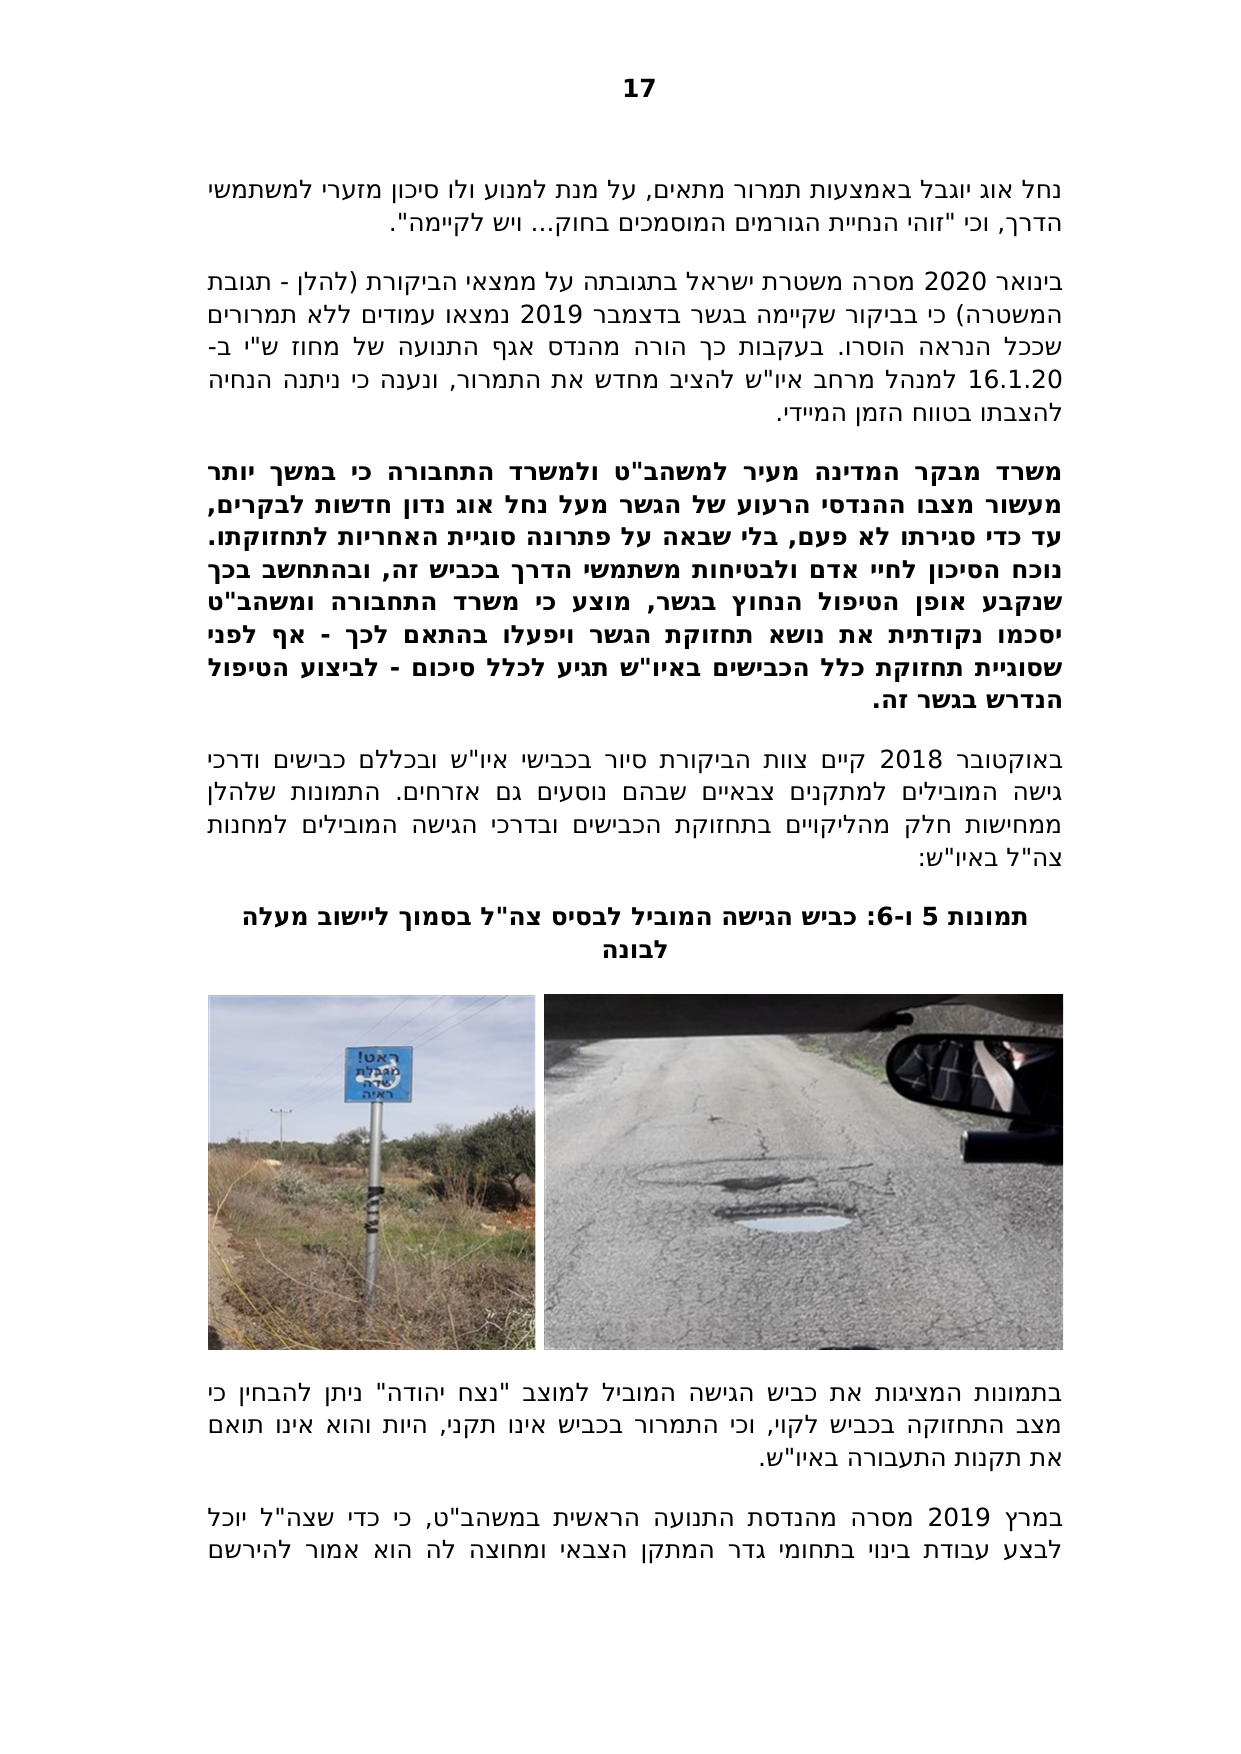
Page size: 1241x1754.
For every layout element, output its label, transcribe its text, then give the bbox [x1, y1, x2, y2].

text תמונות 5 ו-6: כביש הגישה המוביל לבסיס צה"ל בסמוך ליישוב מעלה לבונה [207, 902, 1063, 964]
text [207, 1503, 1063, 1564]
picture [544, 994, 1064, 1350]
text בתמונות המציגות את כביש הגישה המוביל למוצב "נצח יהודה" ניתן להבחין כי מצב התחזוקה בכביש לקוי, וכי התמרור בכביש אינו תקני, היות והוא אינו תואם את תקנות התעבורה באיו"ש. [207, 1378, 1063, 1472]
text בינואר 2020 מסרה משטרת ישראל בתגובתה על ממצאי הביקורת (להלן - תגובת המשטרה) כי בביקור שקיימה בגשר בדצמבר 2019 נמצאו עמודים ללא תמרורים שככל הנראה הוסרו. בעקבות כך הורה מהנדס אגף התנועה של מחוז ש"י ב-16.1.20 למנהל מרחב איו"ש להציב מחדש את התמרור, ונענה כי ניתנה הנחיה להצבתו בטווח הזמן המיידי. [207, 267, 1063, 427]
picture [208, 995, 536, 1350]
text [207, 175, 1063, 237]
text באוקטובר 2018 קיים צוות הביקורת סיור בכבישי איו"ש ובכללם כבישים ודרכי גישה המובילים למתקנים צבאיים שבהם נוסעים גם אזרחים. התמונות שלהלן ממחישות חלק מהליקויים בתחזוקת הכבישים ובדרכי הגישה המובילים למחנות צה"ל באיו"ש: [207, 745, 1063, 872]
text משרד מבקר המדינה מעיר למשהב"ט ולמשרד התחבורה כי במשך יותר מעשור מצבו ההנדסי הרעוע של הגשר מעל נחל אוג נדון חדשות לבקרים, עד כדי סגירתו לא פעם, בלי שבאה על פתרונה סוגיית האחריות לתחזוקתו. נוכח הסיכון לחיי אדם ולבטיחות משתמשי הדרך בכביש זה, ובהתחשב בכך שנקבע אופן הטיפול הנחוץ בגשר, מוצע כי משרד התחבורה ומשהב"ט יסכמו נקודתית את נושא תחזוקת הגשר ויפעלו בהתאם לכך - אף לפני שסוגיית תחזוקת כלל הכבישים באיו"ש תגיע לכלל סיכום - לביצוע הטיפול הנדרש בגשר זה. [207, 457, 1063, 714]
